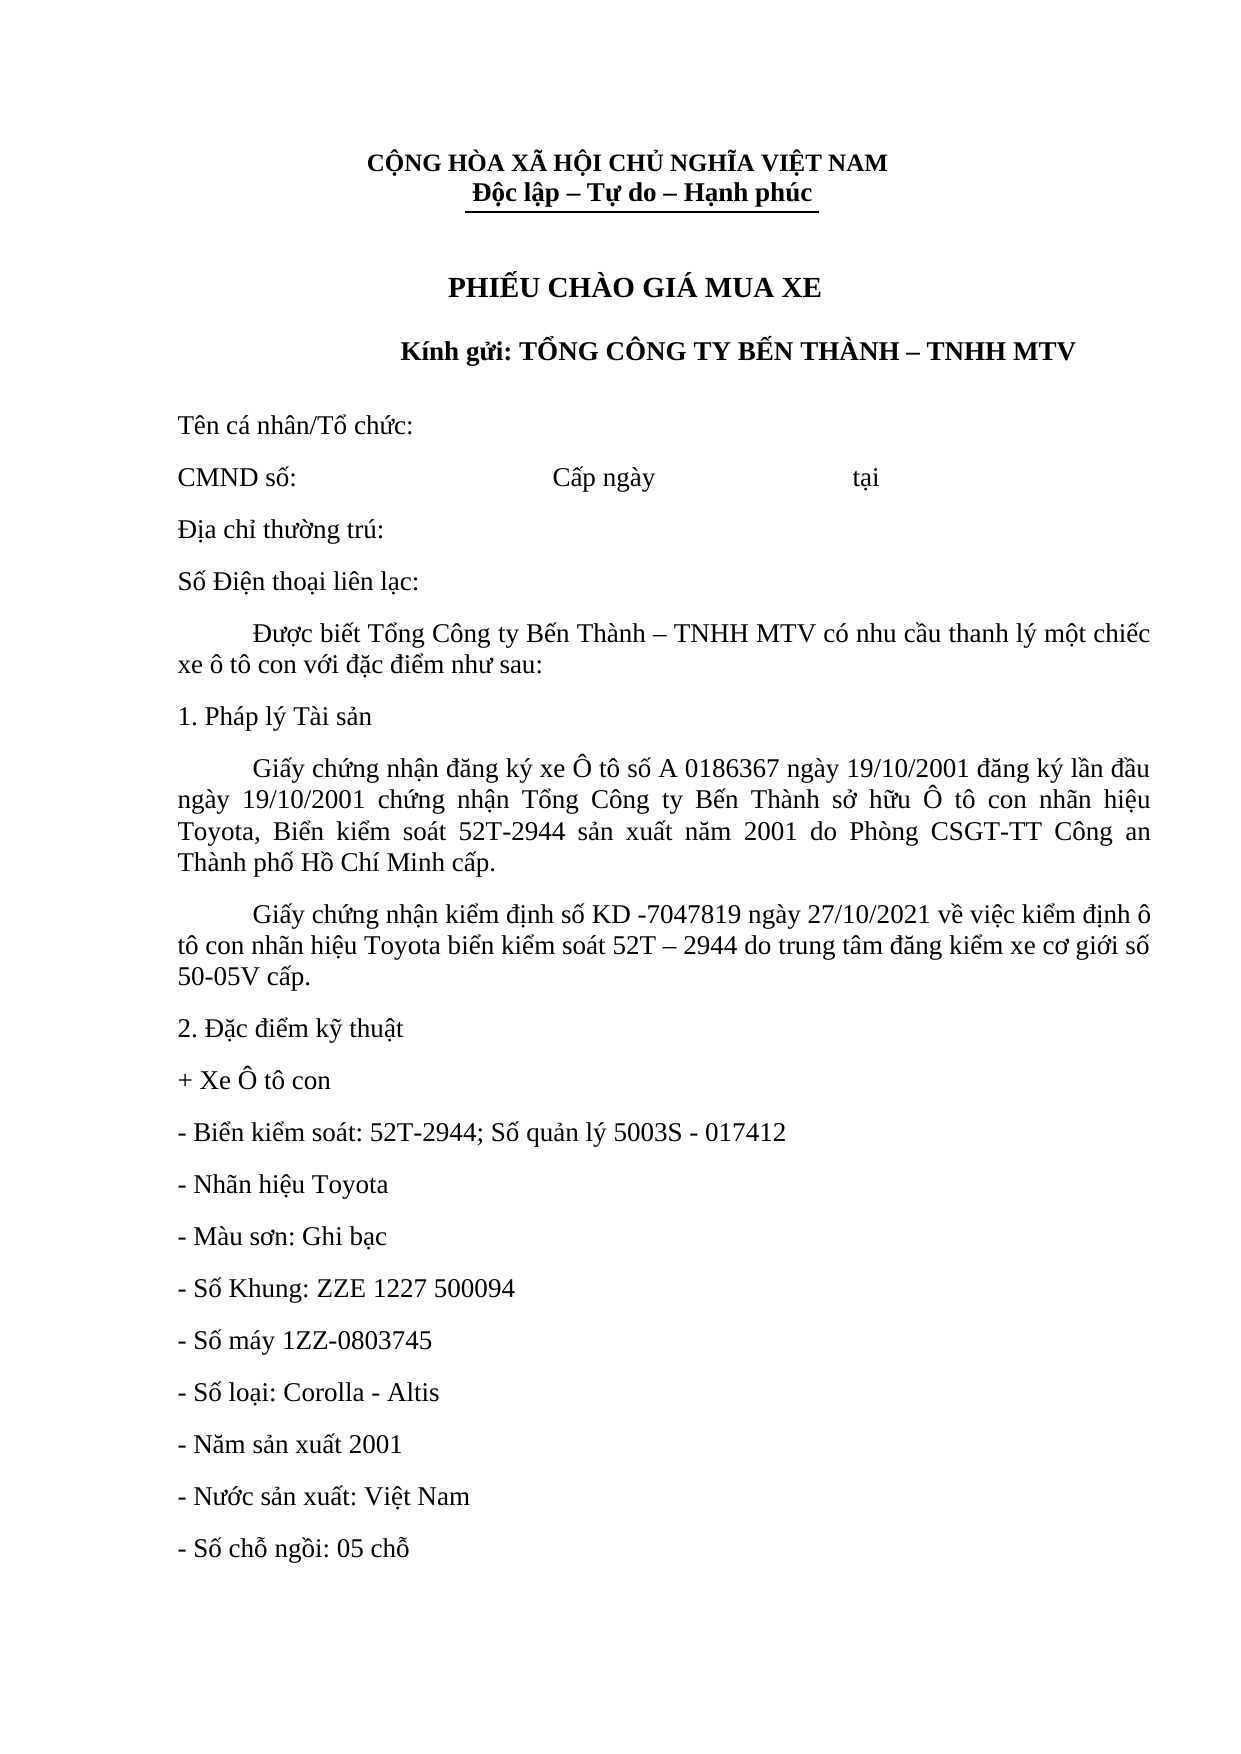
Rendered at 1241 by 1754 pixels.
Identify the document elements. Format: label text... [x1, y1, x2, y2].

text - Nhãn hiệu Toyota [177, 1168, 1152, 1199]
text - Năm sản xuất 2001 [177, 1428, 1152, 1459]
text + Xe Ô tô con [177, 1064, 1152, 1095]
text - Màu sơn: Ghi bạc [177, 1220, 1152, 1251]
text - Số chỗ ngồi: 05 chỗ [177, 1532, 1152, 1563]
text CỘNG HÒA XÃ HỘI CHỦ NGHĨA VIỆT NAM [103, 148, 1152, 176]
text 2. Đặc điểm kỹ thuật [177, 1012, 1152, 1043]
text Độc lập – Tự do – Hạnh phúc [133, 176, 1152, 208]
text 1. Pháp lý Tài sản [177, 700, 1152, 732]
text - Biển kiểm soát: 52T-2944; Số quản lý 5003S - 017412 [177, 1116, 1152, 1147]
text Số Điện thoại liên lạc: [177, 565, 1152, 596]
text CMND số: Cấp ngày tại [177, 461, 1152, 492]
text Kính gửi: TỔNG CÔNG TY BẾN THÀNH – TNHH MTV [177, 334, 1152, 366]
text PHIẾU CHÀO GIÁ MUA XE [177, 270, 1152, 303]
text Tên cá nhân/Tổ chức: [177, 409, 1152, 441]
text - Số máy 1ZZ-0803745 [177, 1324, 1152, 1355]
text Địa chỉ thường trú: [177, 513, 1152, 544]
text Giấy chứng nhận kiểm định số KD -7047819 ngày 27/10/2021 về việc kiểm định ô tô con nhãn hiệu Toyota biển kiểm soát 52T – 2944 do trung tâm đăng kiểm xe cơ giới số 50-05V cấp. [177, 898, 1152, 991]
text Giấy chứng nhận đăng ký xe Ô tô số A 0186367 ngày 19/10/2001 đăng ký lần đầu ngày 19/10/2001 chứng nhận Tổng Công ty Bến Thành sở hữu Ô tô con nhãn hiệu Toyota, Biển kiểm soát 52T-2944 sản xuất năm 2001 do Phòng CSGT-TT Công an Thành phố Hồ Chí Minh cấp. [177, 752, 1152, 877]
text Được biết Tổng Công ty Bến Thành – TNHH MTV có nhu cầu thanh lý một chiếc xe ô tô con với đặc điểm như sau: [177, 617, 1152, 679]
text - Số Khung: ZZE 1227 500094 [177, 1272, 1152, 1303]
text - Nước sản xuất: Việt Nam [177, 1480, 1152, 1511]
text - Số loại: Corolla - Altis [177, 1376, 1152, 1407]
